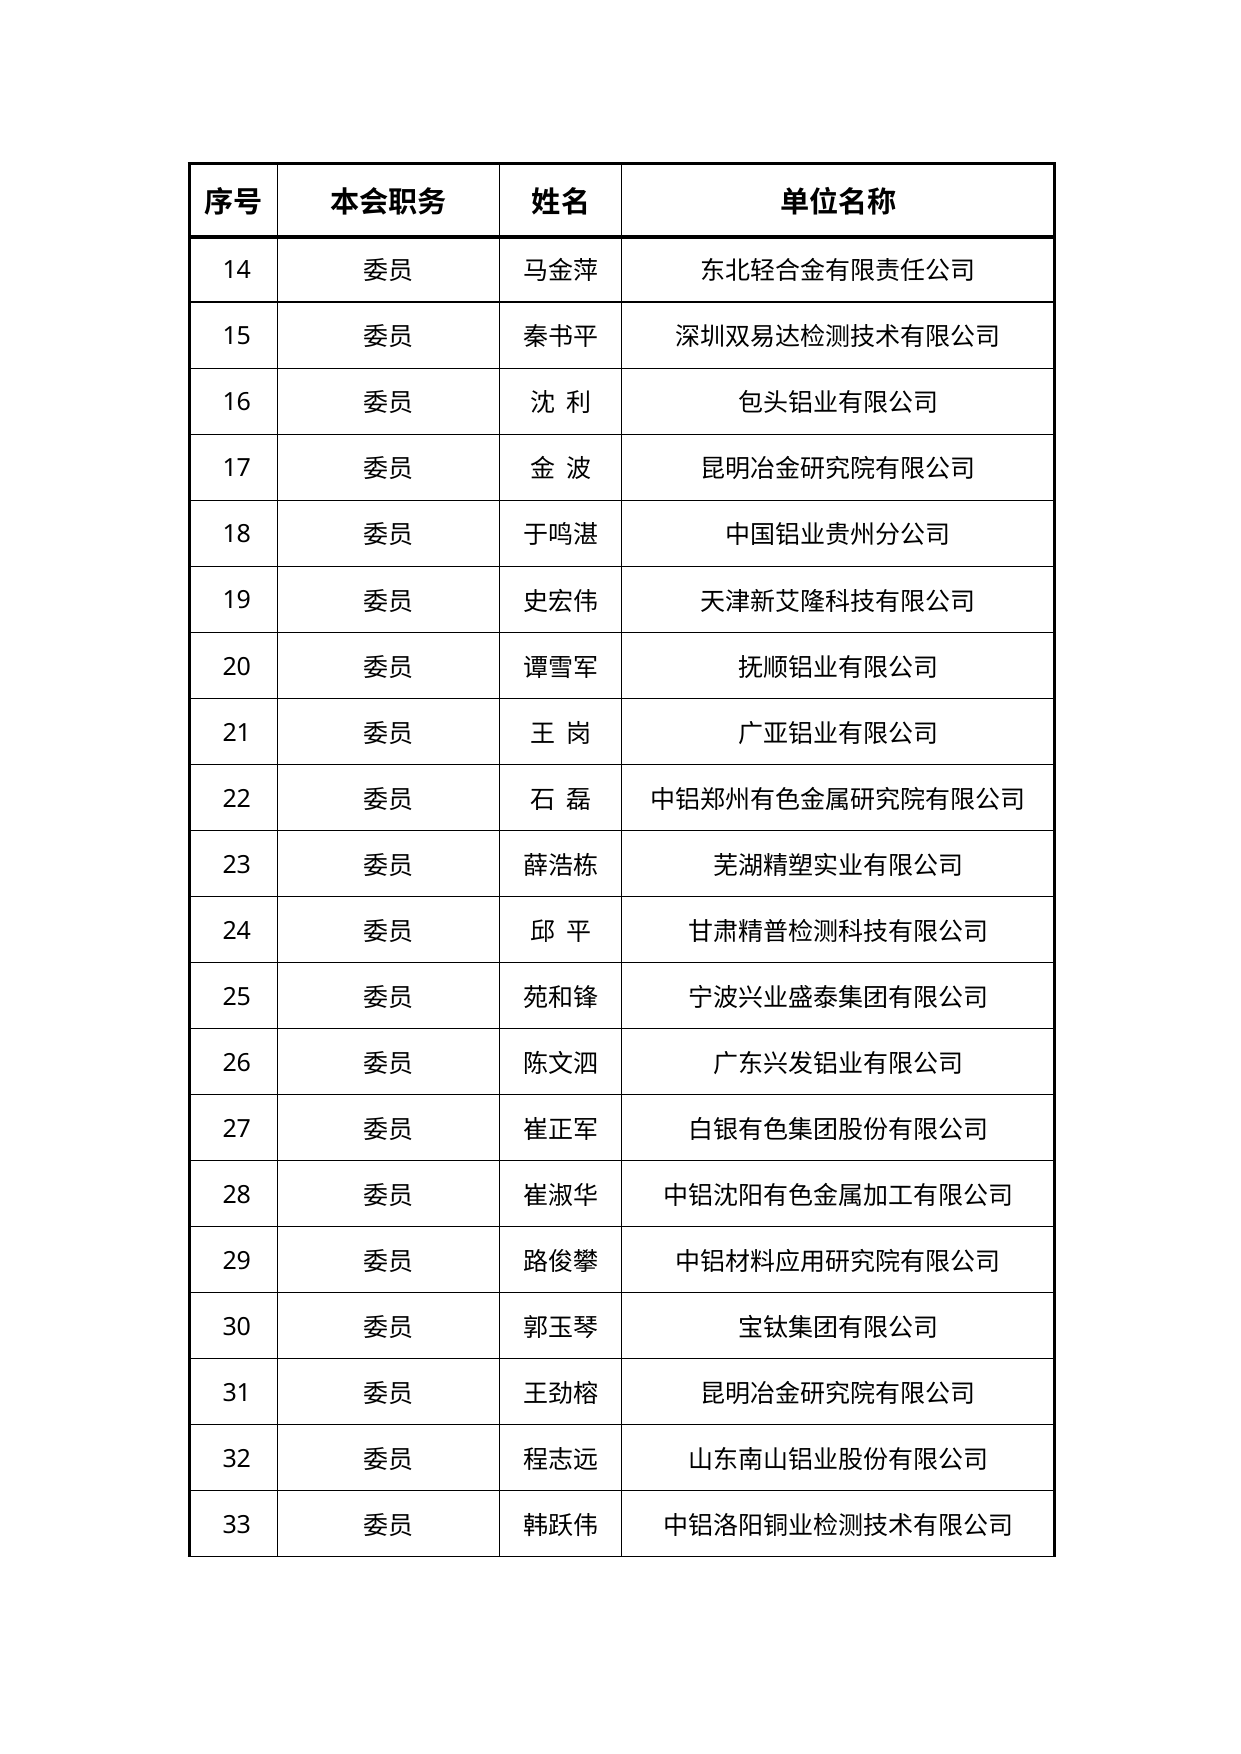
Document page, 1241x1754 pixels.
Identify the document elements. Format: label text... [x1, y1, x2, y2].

table_cell 王 岗 [500, 699, 621, 764]
table_cell 宁波兴业盛泰集团有限公司 [622, 963, 1053, 1028]
table_cell 沈 利 [500, 369, 621, 433]
table_cell 程志远 [500, 1425, 621, 1490]
table_cell [191, 1227, 277, 1292]
table_cell 委员 [278, 1161, 499, 1226]
table_header 本会职务 [278, 165, 499, 235]
table_cell 委员 [278, 1293, 499, 1358]
table_cell 委员 [278, 1491, 499, 1556]
table_cell 委员 [278, 1029, 499, 1094]
table_cell 苑和锋 [500, 963, 621, 1028]
table_cell 谭雪军 [500, 633, 621, 698]
table_cell 东北轻合金有限责任公司 [622, 239, 1053, 301]
table_cell 白银有色集团股份有限公司 [622, 1095, 1053, 1160]
table_cell 天津新艾隆科技有限公司 [622, 567, 1053, 632]
table_cell [191, 765, 277, 830]
table_cell 委员 [278, 633, 499, 698]
table_cell 昆明冶金研究院有限公司 [622, 1359, 1053, 1424]
table_cell 委员 [278, 303, 499, 367]
table_cell 于鸣湛 [500, 501, 621, 566]
table_cell 崔正军 [500, 1095, 621, 1160]
table_cell [191, 369, 277, 433]
table_cell 崔淑华 [500, 1161, 621, 1226]
table_cell 委员 [278, 699, 499, 764]
table_cell [191, 567, 277, 632]
table_cell 包头铝业有限公司 [622, 369, 1053, 433]
table_cell 委员 [278, 1227, 499, 1292]
table_cell 委员 [278, 501, 499, 566]
table_cell 邱 平 [500, 897, 621, 962]
table_cell 中国铝业贵州分公司 [622, 501, 1053, 566]
table_cell [191, 1359, 277, 1424]
table_cell 马金萍 [500, 239, 621, 301]
table_cell [191, 1095, 277, 1160]
table_cell 史宏伟 [500, 567, 621, 632]
table_cell 委员 [278, 831, 499, 896]
table_cell 中铝郑州有色金属研究院有限公司 [622, 765, 1053, 830]
table_cell 委员 [278, 1425, 499, 1490]
table_cell 广亚铝业有限公司 [622, 699, 1053, 764]
table_cell 抚顺铝业有限公司 [622, 633, 1053, 698]
table_cell 昆明冶金研究院有限公司 [622, 435, 1053, 499]
table_cell 深圳双易达检测技术有限公司 [622, 303, 1053, 367]
table_cell 广东兴发铝业有限公司 [622, 1029, 1053, 1094]
table_cell [191, 963, 277, 1028]
table_cell [191, 897, 277, 962]
table_cell 宝钛集团有限公司 [622, 1293, 1053, 1358]
table_cell 山东南山铝业股份有限公司 [622, 1425, 1053, 1490]
table_cell 委员 [278, 963, 499, 1028]
table_cell 甘肃精普检测科技有限公司 [622, 897, 1053, 962]
table_cell 委员 [278, 435, 499, 499]
table_cell 中铝沈阳有色金属加工有限公司 [622, 1161, 1053, 1226]
table_cell [191, 239, 277, 301]
table_cell 中铝材料应用研究院有限公司 [622, 1227, 1053, 1292]
table_cell [191, 831, 277, 896]
table_cell 委员 [278, 1095, 499, 1160]
table_cell 芜湖精塑实业有限公司 [622, 831, 1053, 896]
table_cell [191, 501, 277, 566]
table_cell [191, 1491, 277, 1556]
table_cell 委员 [278, 239, 499, 301]
table_cell 委员 [278, 369, 499, 433]
table_cell 委员 [278, 897, 499, 962]
table_cell [191, 1029, 277, 1094]
table_cell [191, 1425, 277, 1490]
table_cell 中铝洛阳铜业检测技术有限公司 [622, 1491, 1053, 1556]
table_header 姓名 [500, 165, 621, 235]
table_cell [191, 435, 277, 499]
table_header 序号 [191, 165, 277, 235]
table_cell 陈文泗 [500, 1029, 621, 1094]
table_cell 秦书平 [500, 303, 621, 367]
table_cell 韩跃伟 [500, 1491, 621, 1556]
table_cell 委员 [278, 567, 499, 632]
table_cell 王劲榕 [500, 1359, 621, 1424]
table_header 单位名称 [622, 165, 1053, 235]
table_cell 金 波 [500, 435, 621, 499]
table_cell 石 磊 [500, 765, 621, 830]
table_cell 路俊攀 [500, 1227, 621, 1292]
table_cell 委员 [278, 765, 499, 830]
table_cell [191, 1293, 277, 1358]
table_cell 委员 [278, 1359, 499, 1424]
table_cell [191, 1161, 277, 1226]
table_cell [191, 699, 277, 764]
table_cell 郭玉琴 [500, 1293, 621, 1358]
table_cell [191, 303, 277, 367]
table_cell [191, 633, 277, 698]
table_cell 薛浩栋 [500, 831, 621, 896]
